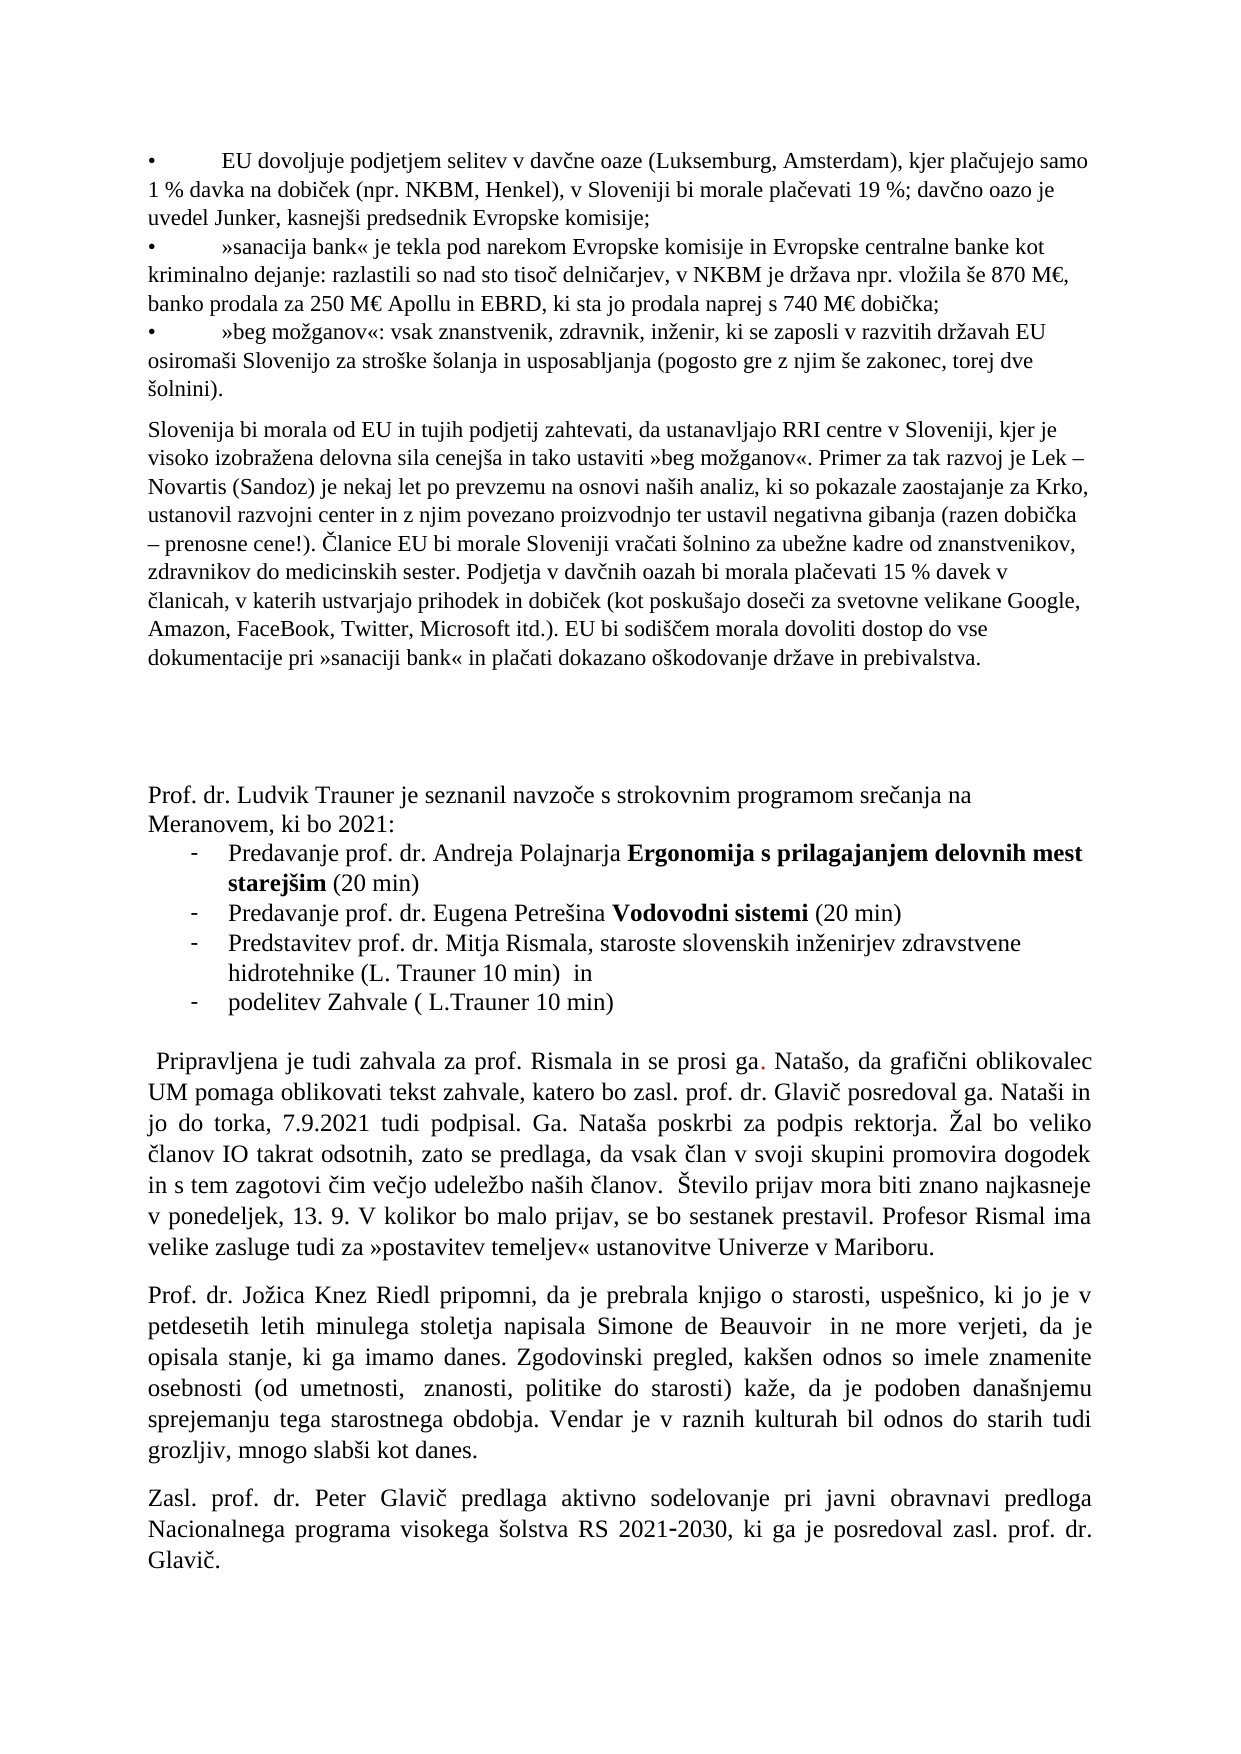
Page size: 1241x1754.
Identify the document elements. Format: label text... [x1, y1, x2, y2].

text Zasl. prof. dr. Peter Glavič predlaga aktivno sodelovanje pri javni obravnavi predloga Nacionalnega programa visokega šolstva RS 20212030, ki ga je posredoval zasl. prof. dr. Glavič. [148, 1483, 1093, 1573]
text Prof. dr. Jožica Knez Riedl pripomni, da je prebrala knjigo o starosti, uspešnico, ki jo je v petdesetih letih minulega stoletja napisala Simone de Beauvoir in ne more verjeti, da je opisala stanje, ki ga imamo danes. Zgodovinski pregled, kakšen odnos so imele znamenite osebnosti (od umetnosti, znanosti, politike do starosti) kaže, da je podoben današnjemu sprejemanju tega starostnega obdobja. Vendar je v raznih kulturah bil odnos do starih tudi grozljiv, mnogo slabši kot danes. [148, 1280, 1093, 1464]
text Pripravljena je tudi zahvala za prof. Rismala in se prosi ga. Natašo, da grafični oblikovalec UM pomaga oblikovati tekst zahvale, katero bo zasl. prof. dr. Glavič posredoval ga. Nataši in jo do torka, 7.9.2021 tudi podpisal. Ga. Nataša poskrbi za podpis rektorja. Žal bo veliko članov IO takrat odsotnih, zato se predlaga, da vsak član v svoji skupini promovira dogodek in s tem zagotovi čim večjo udeležbo naših članov. Število prijav mora biti znano najkasneje v ponedeljek, 13. 9. V kolikor bo malo prijav, se bo sestanek prestavil. Profesor Rismal ima velike zasluge tudi za »postavitev temeljev« ustanovitve Univerze v Mariboru. [148, 1046, 1093, 1261]
text • »beg možganov«: vsak znanstvenik, zdravnik, inženir, ki se zaposli v razvitih državah EU osiromaši Slovenijo za stroške šolanja in usposabljanja (pogosto gre z njim še zakonec, torej dve šolnini). [148, 318, 1093, 401]
text • »sanacija bank« je tekla pod narekom Evropske komisije in Evropske centralne banke kot kriminalno dejanje: razlastili so nad sto tisoč delničarjev, v NKBM je država npr. vložila še 870 M€, banko prodala za 250 M€ Apollu in EBRD, ki sta jo prodala naprej s 740 M€ dobička; [148, 233, 1093, 316]
text • EU dovoljuje podjetjem selitev v davčne oaze (Luksemburg, Amsterdam), kjer plačujejo samo 1 % davka na dobiček (npr. NKBM, Henkel), v Sloveniji bi morale plačevati 19 %; davčno oazo je uvedel Junker, kasnejši predsednik Evropske komisije; [148, 148, 1093, 231]
list podelitev Zahvale ( L.Trauner 10 min) [190, 986, 1093, 1017]
list Predavanje prof. dr. Eugena Petrešina Vodovodni sistemi (20 min) [190, 897, 1093, 927]
list Predstavitev prof. dr. Mitja Rismala, staroste slovenskih inženirjev zdravstvene hidrotehnike (L. Trauner 10 min) in [190, 927, 1093, 986]
text Prof. dr. Ludvik Trauner je seznanil navzoče s strokovnim programom srečanja na Meranovem, ki bo 2021: [148, 780, 1093, 837]
list Predavanje prof. dr. Andreja Polajnarja Ergonomija s prilagajanjem delovnih mest starejšim (20 min) [190, 837, 1093, 897]
text Slovenija bi morala od EU in tujih podjetij zahtevati, da ustanavljajo RRI centre v Sloveniji, kjer je visoko izobražena delovna sila cenejša in tako ustaviti »beg možganov«. Primer za tak razvoj je Lek – Novartis (Sandoz) je nekaj let po prevzemu na osnovi naših analiz, ki so pokazale zaostajanje za Krko, ustanovil razvojni center in z njim povezano proizvodnjo ter ustavil negativna gibanja (razen dobička – prenosne cene!). Članice EU bi morale Sloveniji vračati šolnino za ubežne kadre od znanstvenikov, zdravnikov do medicinskih sester. Podjetja v davčnih oazah bi morala plačevati 15 % davek v članicah, v katerih ustvarjajo prihodek in dobiček (kot poskušajo doseči za svetovne velikane Google, Amazon, FaceBook, Twitter, Microsoft itd.). EU bi sodiščem morala dovoliti dostop do vse dokumentacije pri »sanaciji bank« in plačati dokazano oškodovanje države in prebivalstva. [148, 416, 1093, 670]
